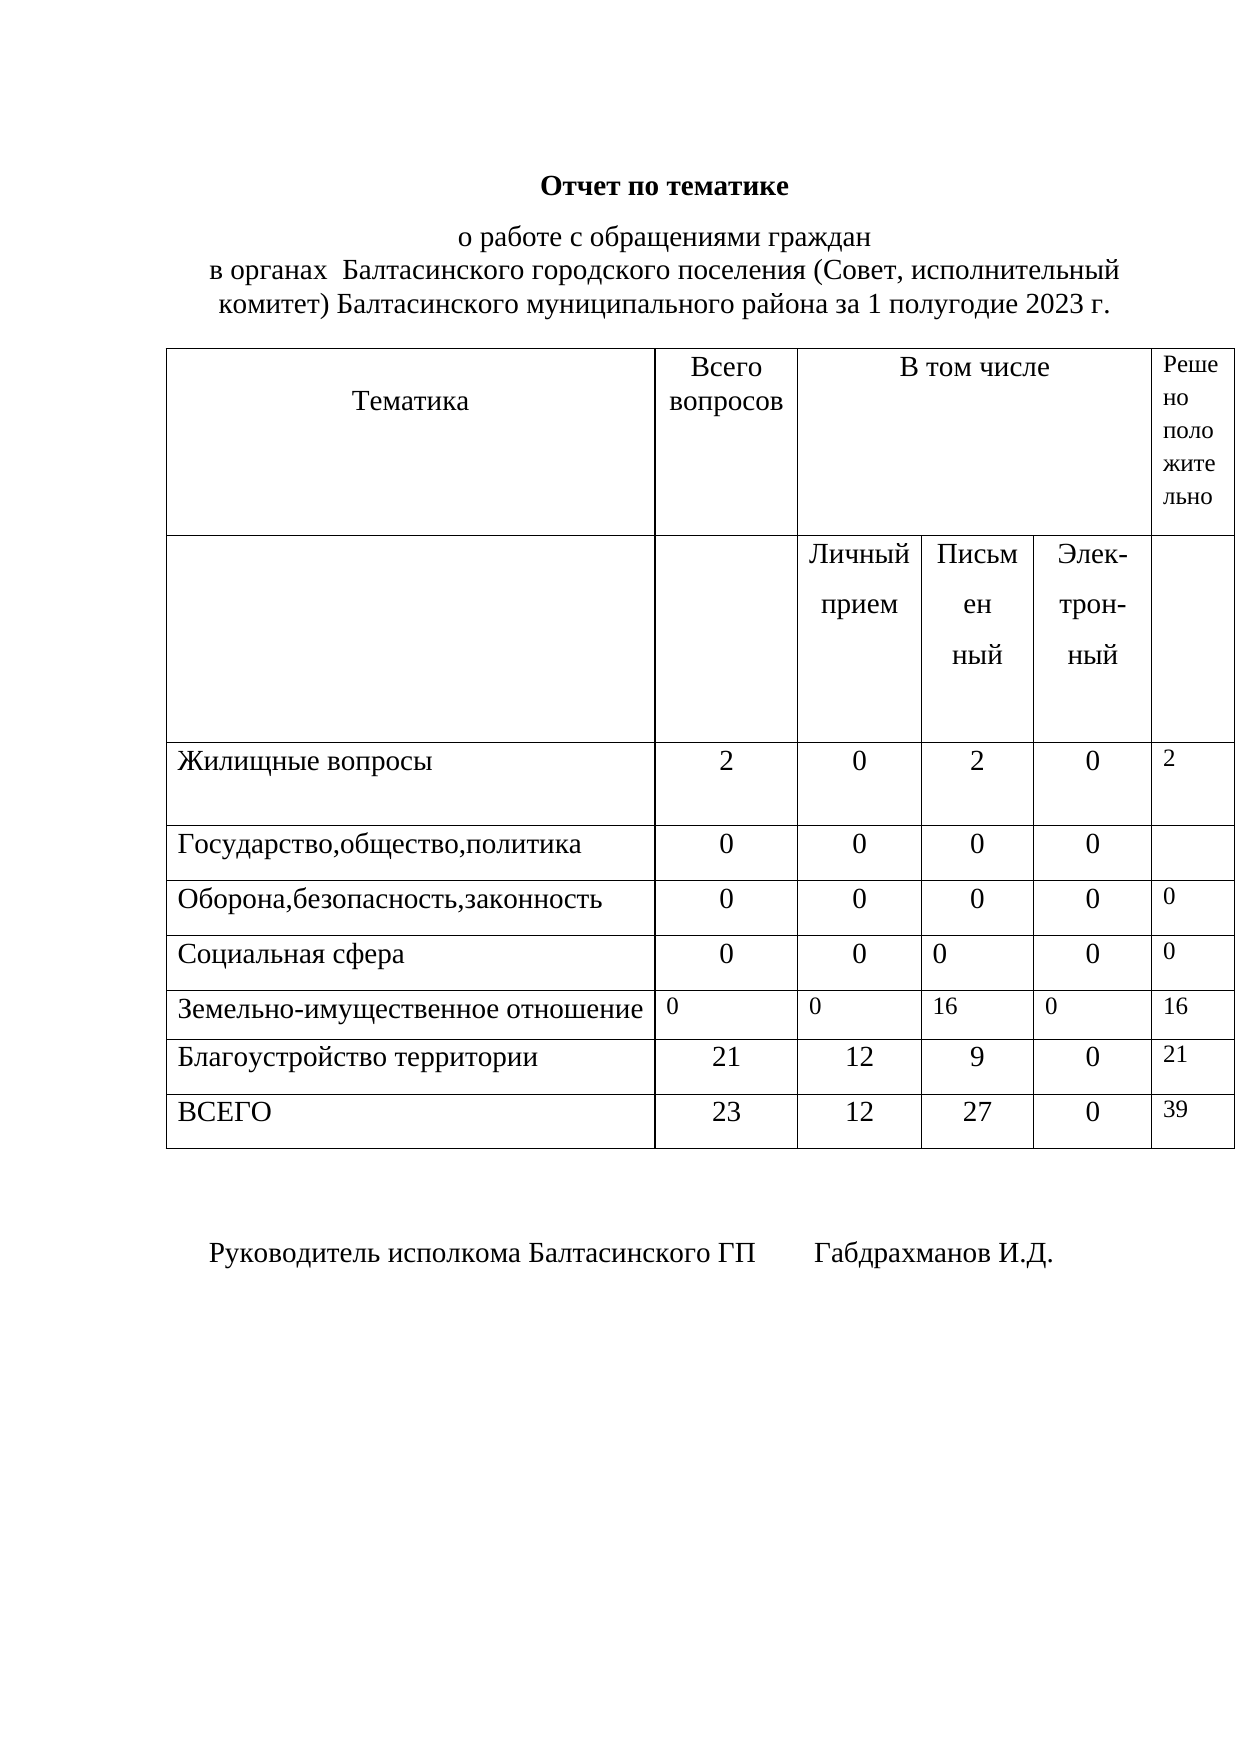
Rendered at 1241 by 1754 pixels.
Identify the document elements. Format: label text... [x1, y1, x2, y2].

table_cell 0 [656, 881, 797, 935]
table_cell 39 [1152, 1095, 1234, 1148]
table_cell 0 [656, 991, 797, 1038]
table_cell 0 [798, 991, 921, 1038]
table_cell 0 [922, 826, 1033, 880]
table_cell Благоустройство территории [167, 1040, 654, 1093]
table_cell Социальная сфера [167, 936, 654, 990]
table_cell 27 [922, 1095, 1033, 1148]
table_cell [1152, 826, 1234, 880]
table_cell 2 [922, 743, 1033, 825]
table_cell 0 [798, 743, 921, 825]
text в органах Балтасинского городского поселения (Совет, исполнительный комитет) Балтасинского муниципального района за 1 полугодие 2023 г. [177, 252, 1152, 319]
table_cell 21 [1152, 1040, 1234, 1093]
table_cell [1152, 536, 1234, 742]
table_cell 0 [798, 881, 921, 935]
table_cell 12 [798, 1095, 921, 1148]
table_cell 0 [1152, 936, 1234, 990]
table_cell 23 [656, 1095, 797, 1148]
table_header В том числе [798, 349, 1151, 535]
table_cell 0 [1152, 881, 1234, 935]
table_cell 2 [656, 743, 797, 825]
table_cell 0 [922, 936, 1033, 990]
text Руководитель исполкома Балтасинского ГП Габдрахманов И.Д. [177, 1236, 1152, 1269]
table_cell 0 [656, 826, 797, 880]
table_cell ВСЕГО [167, 1095, 654, 1148]
table_cell Государство,общество,политика [167, 826, 654, 880]
table_cell 0 [1034, 743, 1151, 825]
table_cell Письмен ный [922, 536, 1033, 742]
table_cell Элек-трон-ный [1034, 536, 1151, 742]
table_cell 0 [1034, 991, 1151, 1038]
table_cell Личный прием [798, 536, 921, 742]
table_cell 0 [656, 936, 797, 990]
table_cell 16 [1152, 991, 1234, 1038]
table_cell 0 [1034, 826, 1151, 880]
table_cell Земельно-имущественное отношение [167, 991, 654, 1038]
text Отчет по тематике [177, 168, 1152, 202]
table_cell 21 [656, 1040, 797, 1093]
table_header Всего вопросов [656, 349, 797, 535]
text о работе с обращениями граждан [177, 219, 1152, 252]
table_cell 9 [922, 1040, 1033, 1093]
table_cell 2 [1152, 743, 1234, 825]
table_header Тематика [167, 349, 654, 535]
table_cell 0 [1034, 1095, 1151, 1148]
table_cell 0 [798, 826, 921, 880]
table_cell 0 [922, 881, 1033, 935]
table_cell 12 [798, 1040, 921, 1093]
table_cell Жилищные вопросы [167, 743, 654, 825]
table_cell [167, 536, 654, 742]
table_cell 0 [798, 936, 921, 990]
table_header Решено положительно [1152, 349, 1234, 535]
table_cell 16 [922, 991, 1033, 1038]
table_cell 0 [1034, 881, 1151, 935]
table_cell 0 [1034, 936, 1151, 990]
table_cell 0 [1034, 1040, 1151, 1093]
table_cell [656, 536, 797, 742]
table_cell Оборона,безопасность,законность [167, 881, 654, 935]
